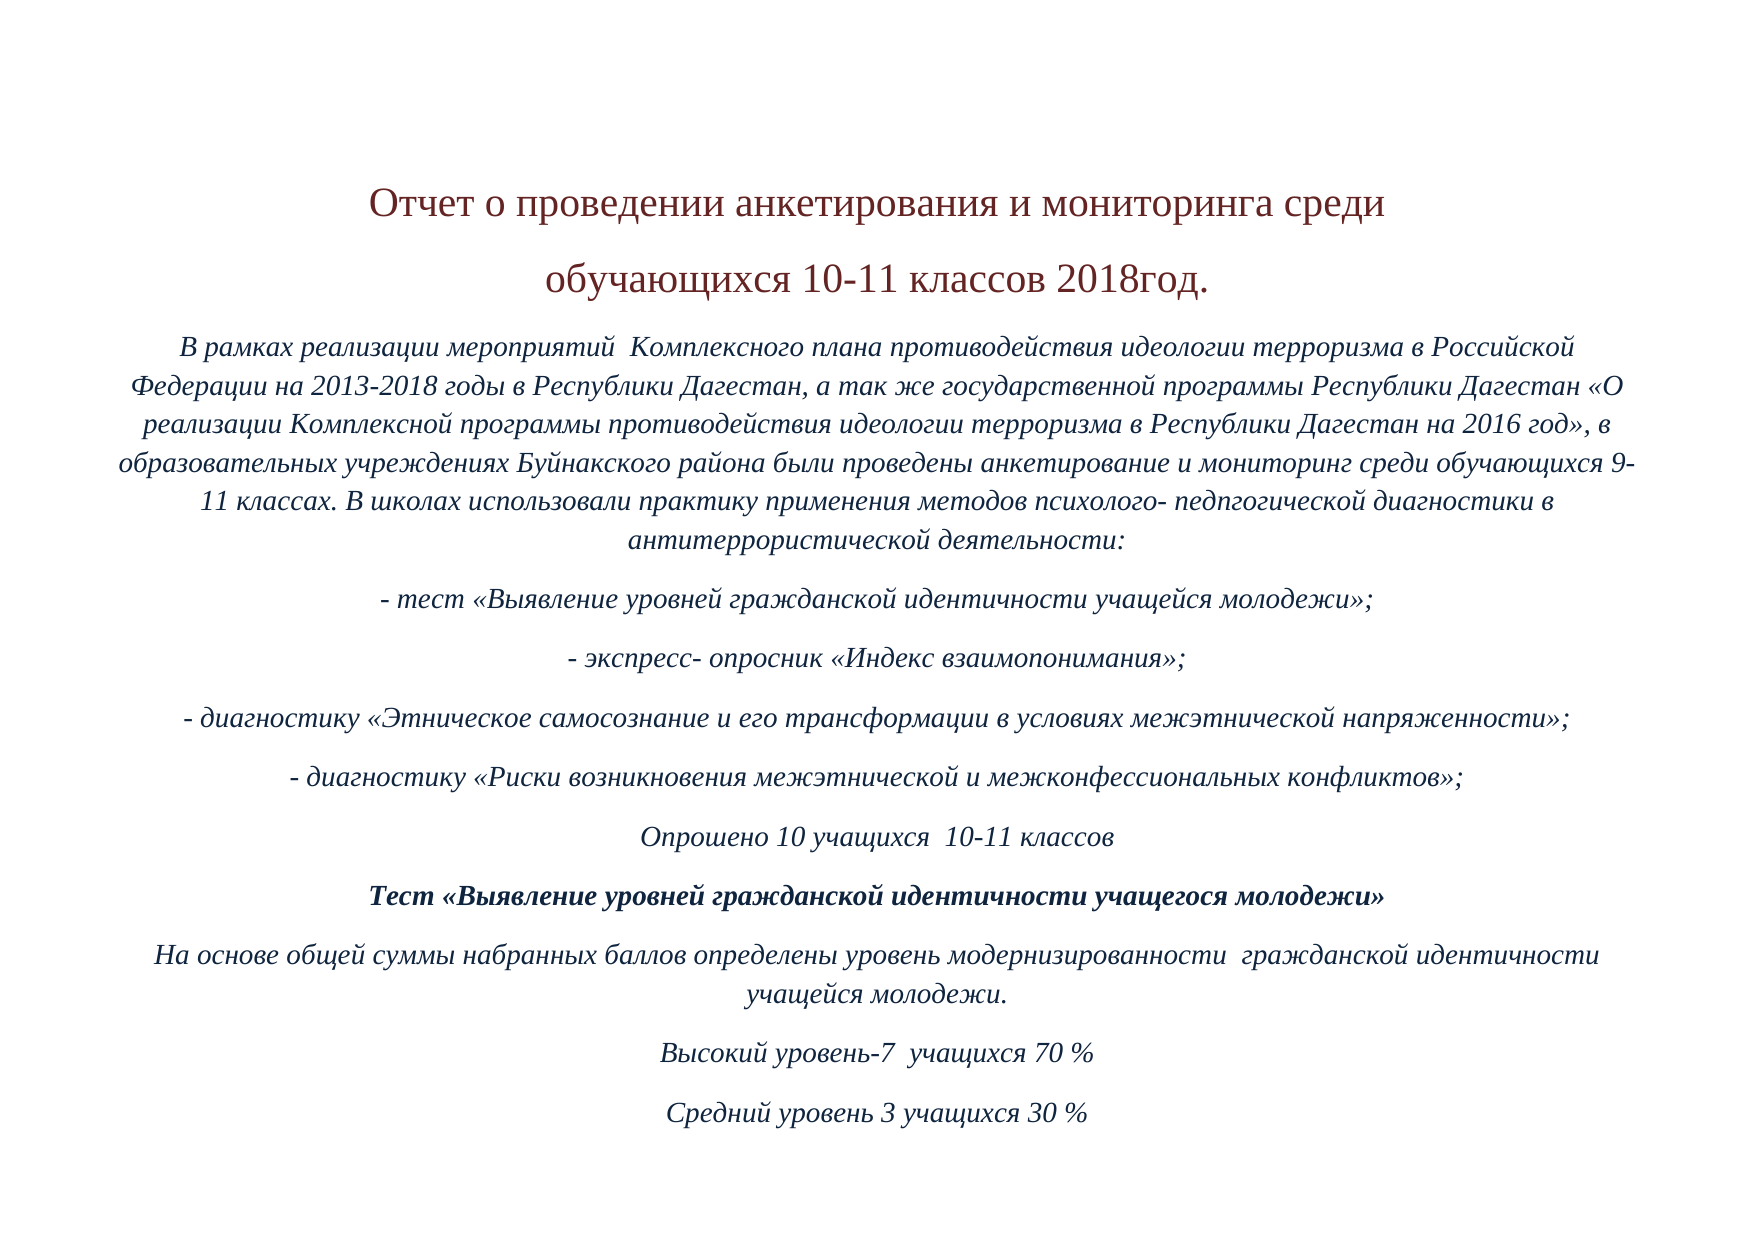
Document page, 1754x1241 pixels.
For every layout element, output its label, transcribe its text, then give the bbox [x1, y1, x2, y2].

text В рамках реализации мероприятий Комплексного плана противодействия идеологии терроризма в Российской Федерации на 2013-2018 годы в Республики Дагестан, а так же государственной программы Республики Дагестан «О реализации Комплексной программы противодействия идеологии терроризма в Республики Дагестан на 2016 год», в образовательных учреждениях Буйнакского района были проведены анкетирование и мониторинг среди обучающихся 9-11 классах. В школах использовали практику применения методов психолого- педпгогической диагностики в антитеррористической деятельности: [118, 329, 1636, 555]
text Тест «Выявление уровней гражданской идентичности учащегося молодежи» [118, 878, 1636, 912]
text - экспресс- опросник «Индекс взаимопонимания»; [118, 641, 1636, 674]
text Отчет о проведении анкетирования и мониторинга среди [118, 177, 1636, 225]
text - диагностику «Этническое самосознание и его трансформации в условиях межэтнической напряженности»; [118, 700, 1636, 733]
text - тест «Выявление уровней гражданской идентичности учащейся молодежи»; [118, 581, 1636, 615]
text обучающихся 10-11 классов 2018год. [118, 253, 1636, 301]
text Средний уровень 3 учащихся 30 % [118, 1095, 1636, 1128]
text Опрошено 10 учащихся 10-11 классов [118, 819, 1636, 852]
text На основе общей суммы набранных баллов определены уровень модернизированности гражданской идентичности учащейся молодежи. [118, 937, 1636, 1009]
text Высокий уровень-7 учащихся 70 % [118, 1035, 1636, 1069]
text - диагностику «Риски возникновения межэтнической и межконфессиональных конфликтов»; [118, 759, 1636, 793]
